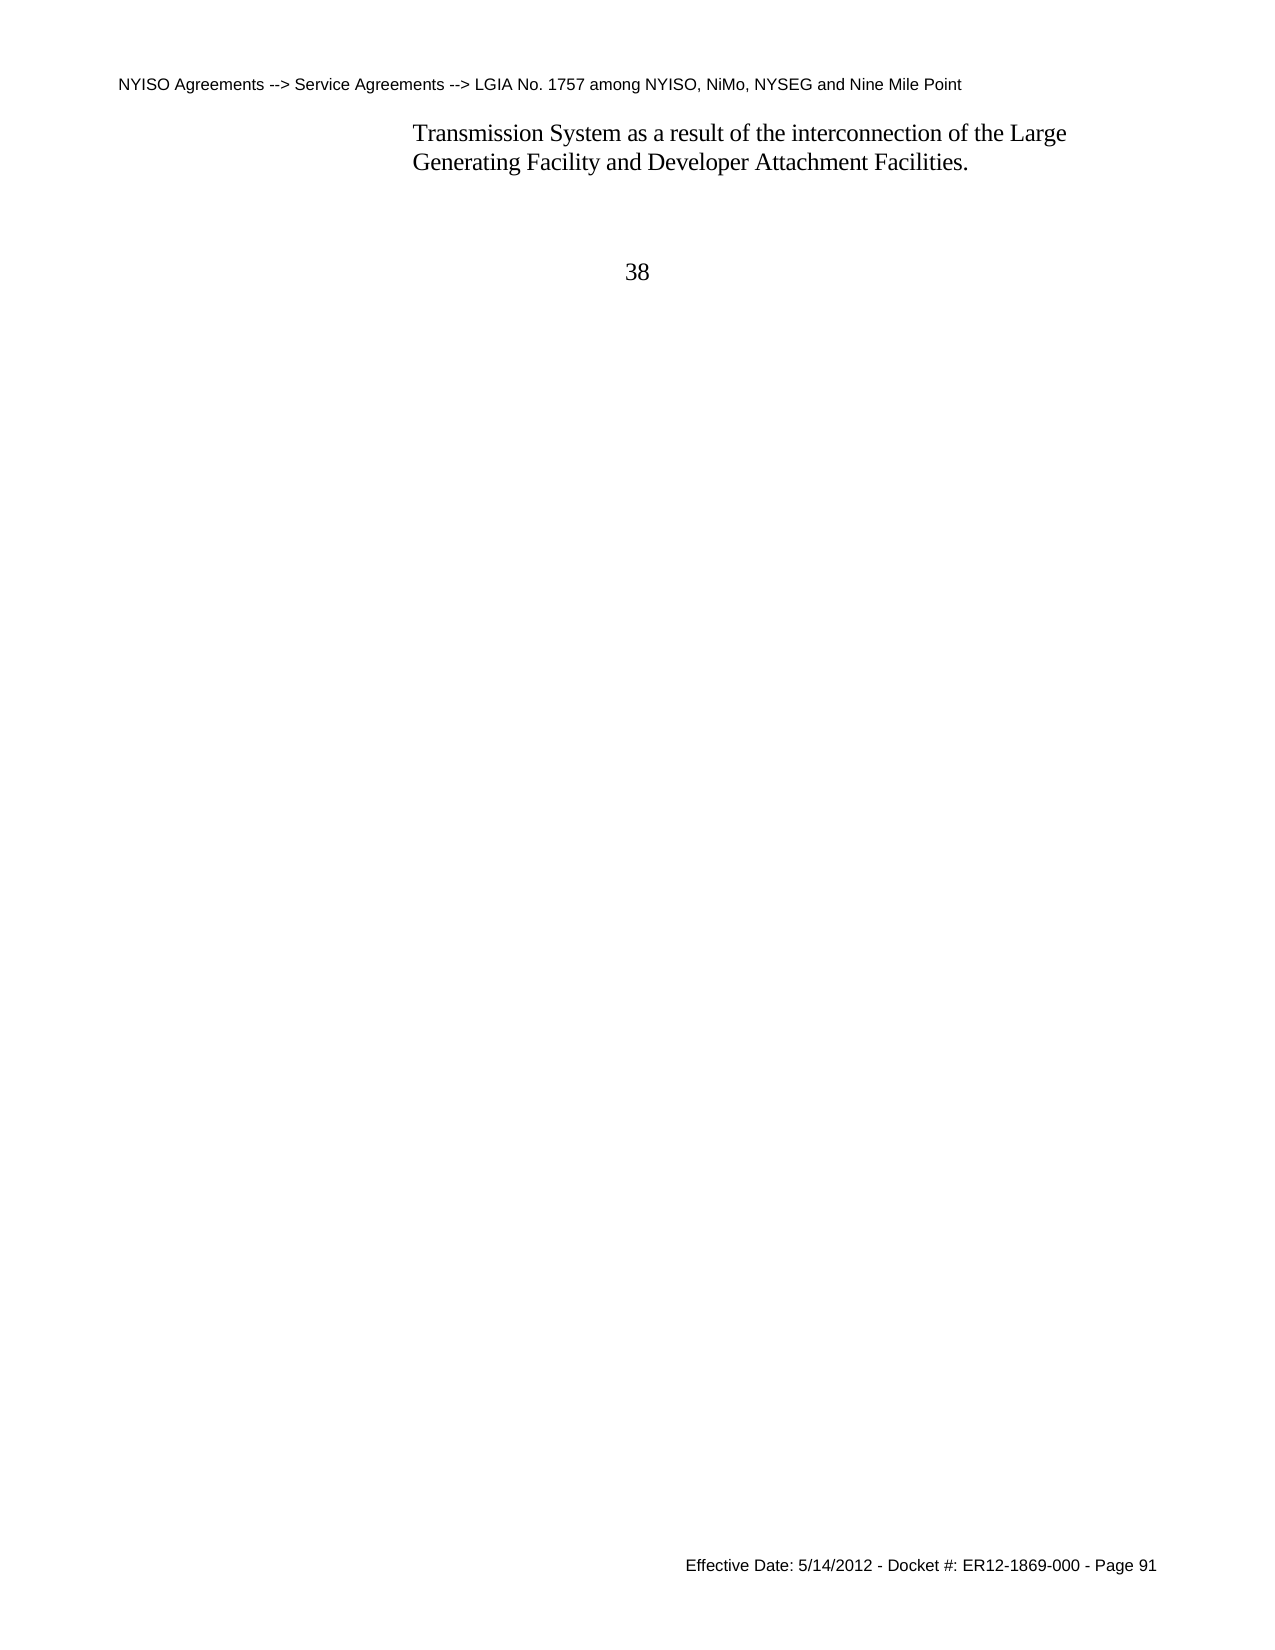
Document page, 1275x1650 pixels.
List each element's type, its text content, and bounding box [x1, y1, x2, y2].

text 38 [625, 258, 1275, 287]
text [412, 119, 1112, 176]
